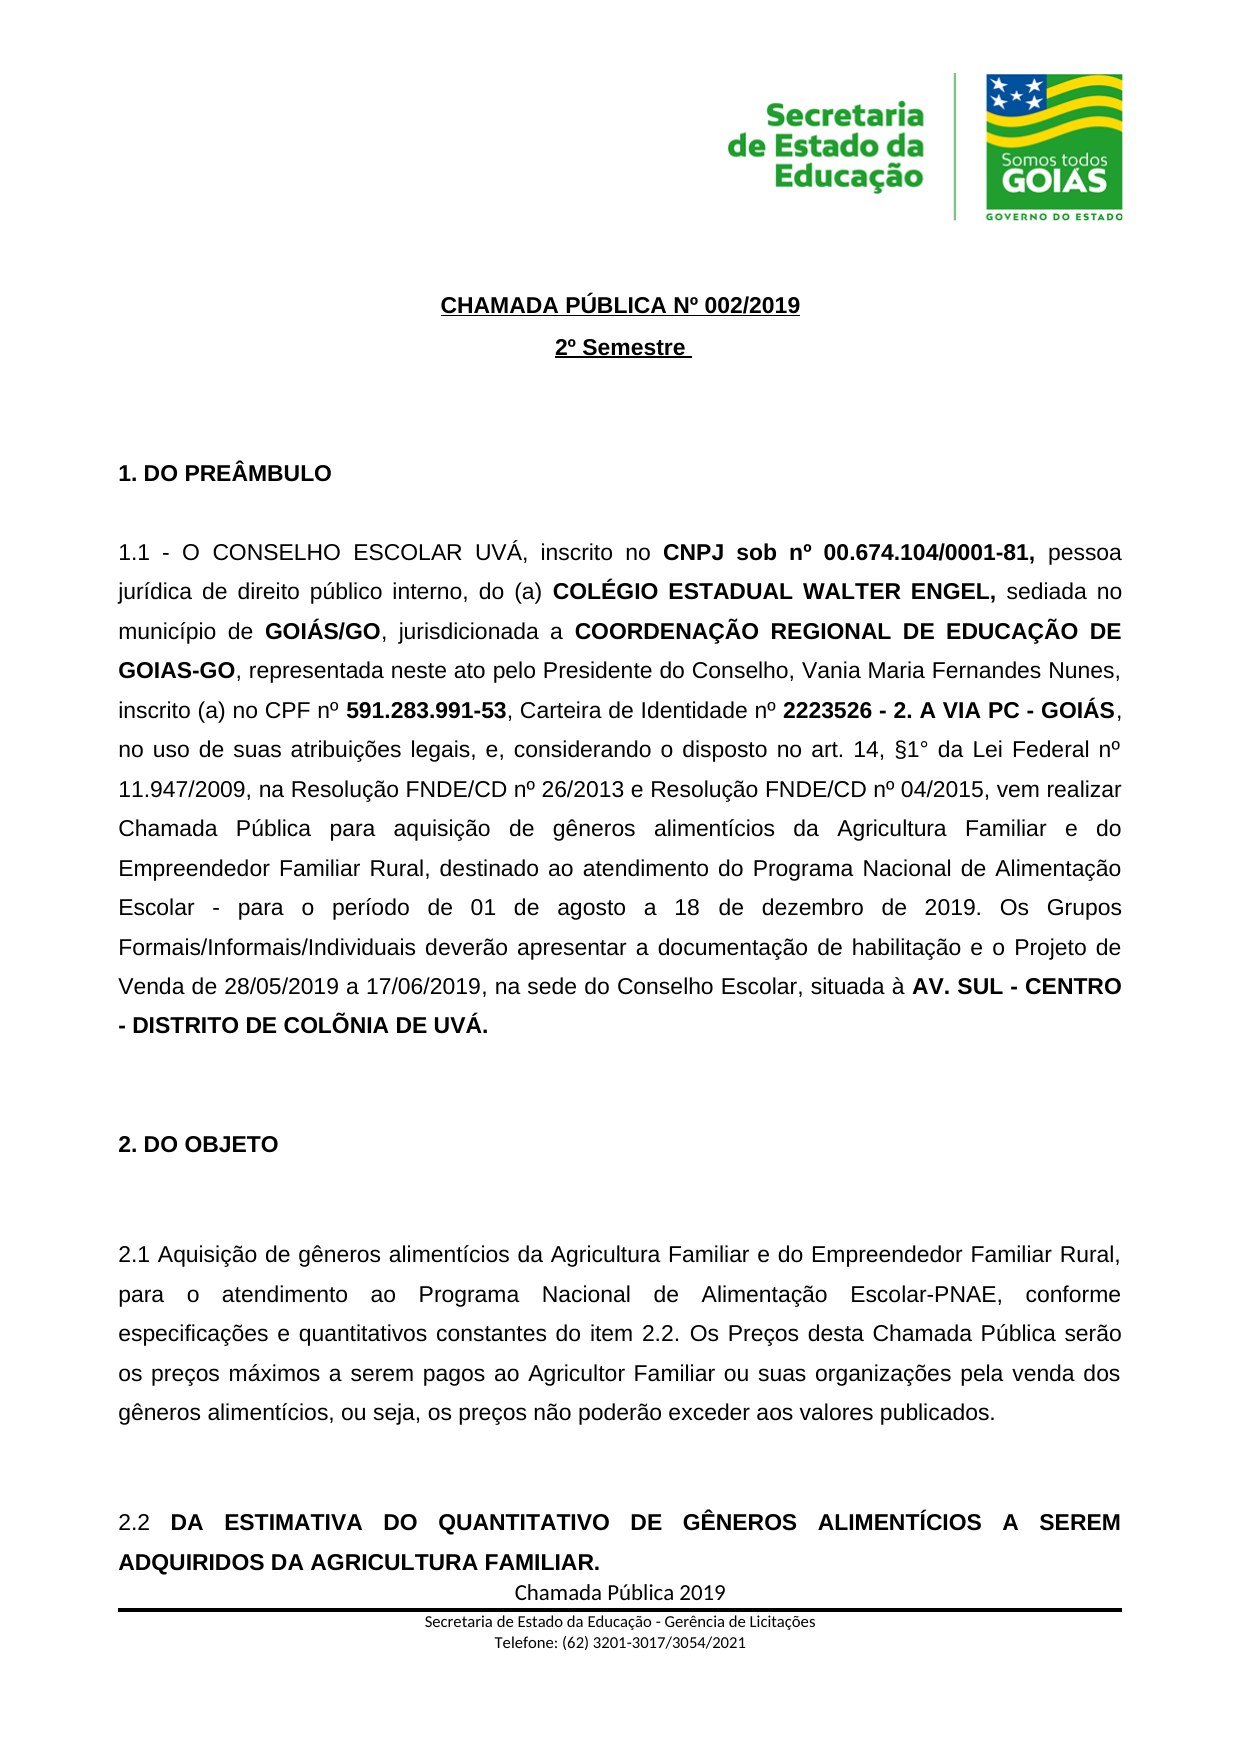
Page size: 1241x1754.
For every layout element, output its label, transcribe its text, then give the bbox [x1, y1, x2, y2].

text 2. DO OBJETO [118, 1131, 1122, 1157]
text 1.1 - O CONSELHO ESCOLAR UVÁ, inscrito no CNPJ sob nº 00.674.104/0001-81, pessoa jurídica de direito público interno, do (a) COLÉGIO ESTADUAL WALTER ENGEL, sediada no município de GOIÁS/GO, jurisdicionada a COORDENAÇÃO REGIONAL DE EDUCAÇÃO DE GOIAS-GO, representada neste ato pelo Presidente do Conselho, Vania Maria Fernandes Nunes, inscrito (a) no CPF nº 591.283.991-53, Carteira de Identidade nº 2223526 - 2. A VIA PC - GOIÁS, no uso de suas atribuições legais, e, considerando o disposto no art. 14, §1° da Lei Federal nº 11.947/2009, na Resolução FNDE/CD nº 26/2013 e Resolução FNDE/CD nº 04/2015, vem realizar Chamada Pública para aquisição de gêneros alimentícios da Agricultura Familiar e do Empreendedor Familiar Rural, destinado ao atendimento do Programa Nacional de Alimentação Escolar - para o período de 01 de agosto a 18 de dezembro de 2019. Os Grupos Formais/Informais/Individuais deverão apresentar a documentação de habilitação e o Projeto de Venda de 28/05/2019 a 17/06/2019, na sede do Conselho Escolar, situada à AV. SUL - CENTRO - DISTRITO DE COLÕNIA DE UVÁ. [118, 539, 1122, 1039]
text 2.2 DA ESTIMATIVA DO QUANTITATIVO DE GÊNEROS ALIMENTÍCIOS A SEREM ADQUIRIDOS DA AGRICULTURA FAMILIAR. [118, 1509, 1122, 1575]
text 2.1 Aquisição de gêneros alimentícios da Agricultura Familiar e do Empreendedor Familiar Rural, para o atendimento ao Programa Nacional de Alimentação Escolar-PNAE, conforme especificações e quantitativos constantes do item 2.2. Os Preços desta Chamada Pública serão os preços máximos a serem pagos ao Agricultor Familiar ou suas organizações pela venda dos gêneros alimentícios, ou seja, os preços não poderão exceder aos valores publicados. [118, 1241, 1122, 1425]
text 1. DO PREÂMBULO [118, 460, 1122, 486]
picture [727, 73, 1123, 222]
text CHAMADA PÚBLICA Nº 002/2019 [118, 292, 1122, 318]
text 2º Semestre [118, 334, 1122, 360]
